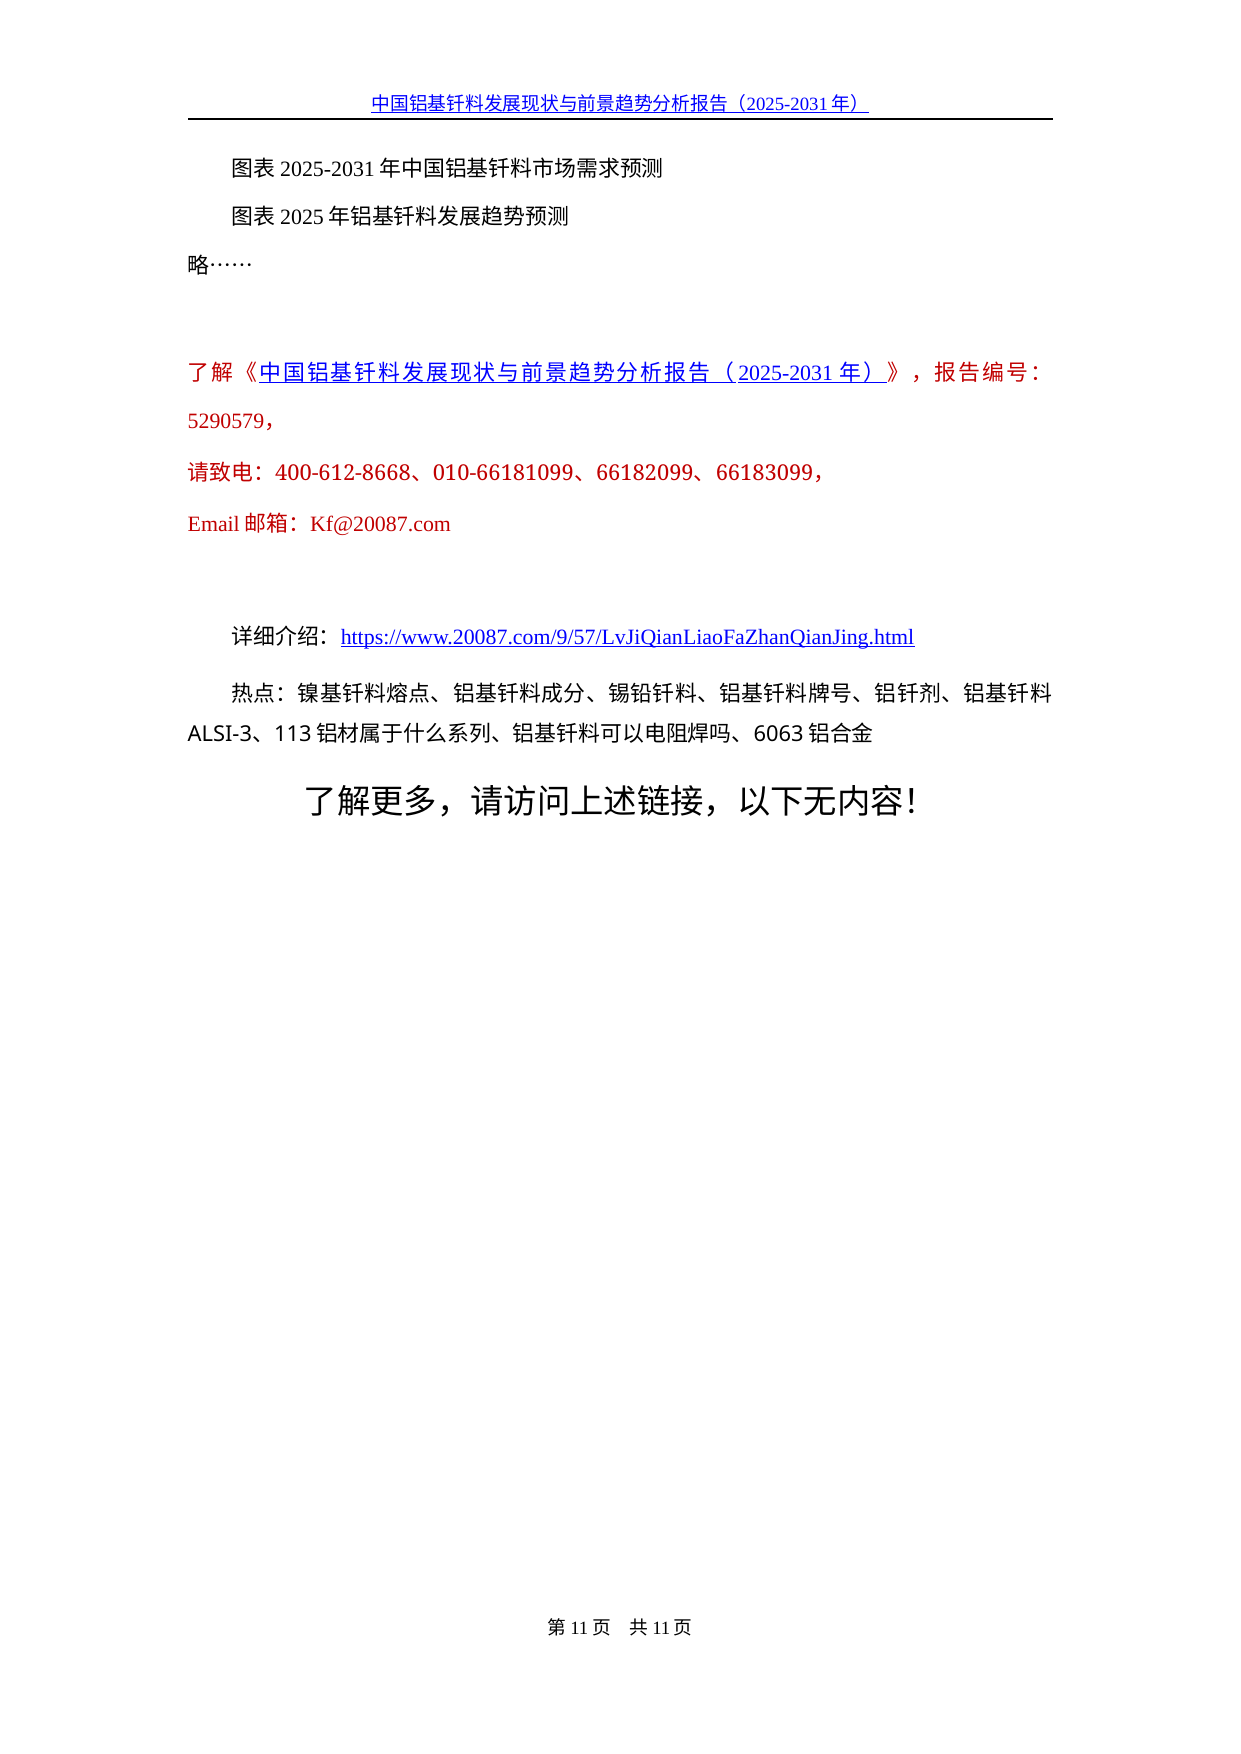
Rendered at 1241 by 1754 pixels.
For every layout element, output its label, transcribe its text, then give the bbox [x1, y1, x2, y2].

text 了解《中国铝基钎料发展现状与前景趋势分析报告（2025-2031年）》，报告编号：5290579， [187, 354, 1053, 435]
title 了解更多，请访问上述链接，以下无内容！ [187, 766, 1053, 831]
text Email邮箱：Kf@20087.com [187, 506, 1053, 538]
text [187, 150, 1053, 280]
text 详细介绍：https://www.20087.com/9/57/LvJiQianLiaoFaZhanQianJing.html [187, 619, 1053, 651]
text 热点：镍基钎料熔点、铝基钎料成分、锡铅钎料、铝基钎料牌号、铝钎剂、铝基钎料ALSI-3、113铝材属于什么系列、铝基钎料可以电阻焊吗、6063铝合金 [187, 676, 1053, 749]
text 请致电：400-612-8668、010-66181099、66182099、66183099， [187, 454, 1053, 487]
